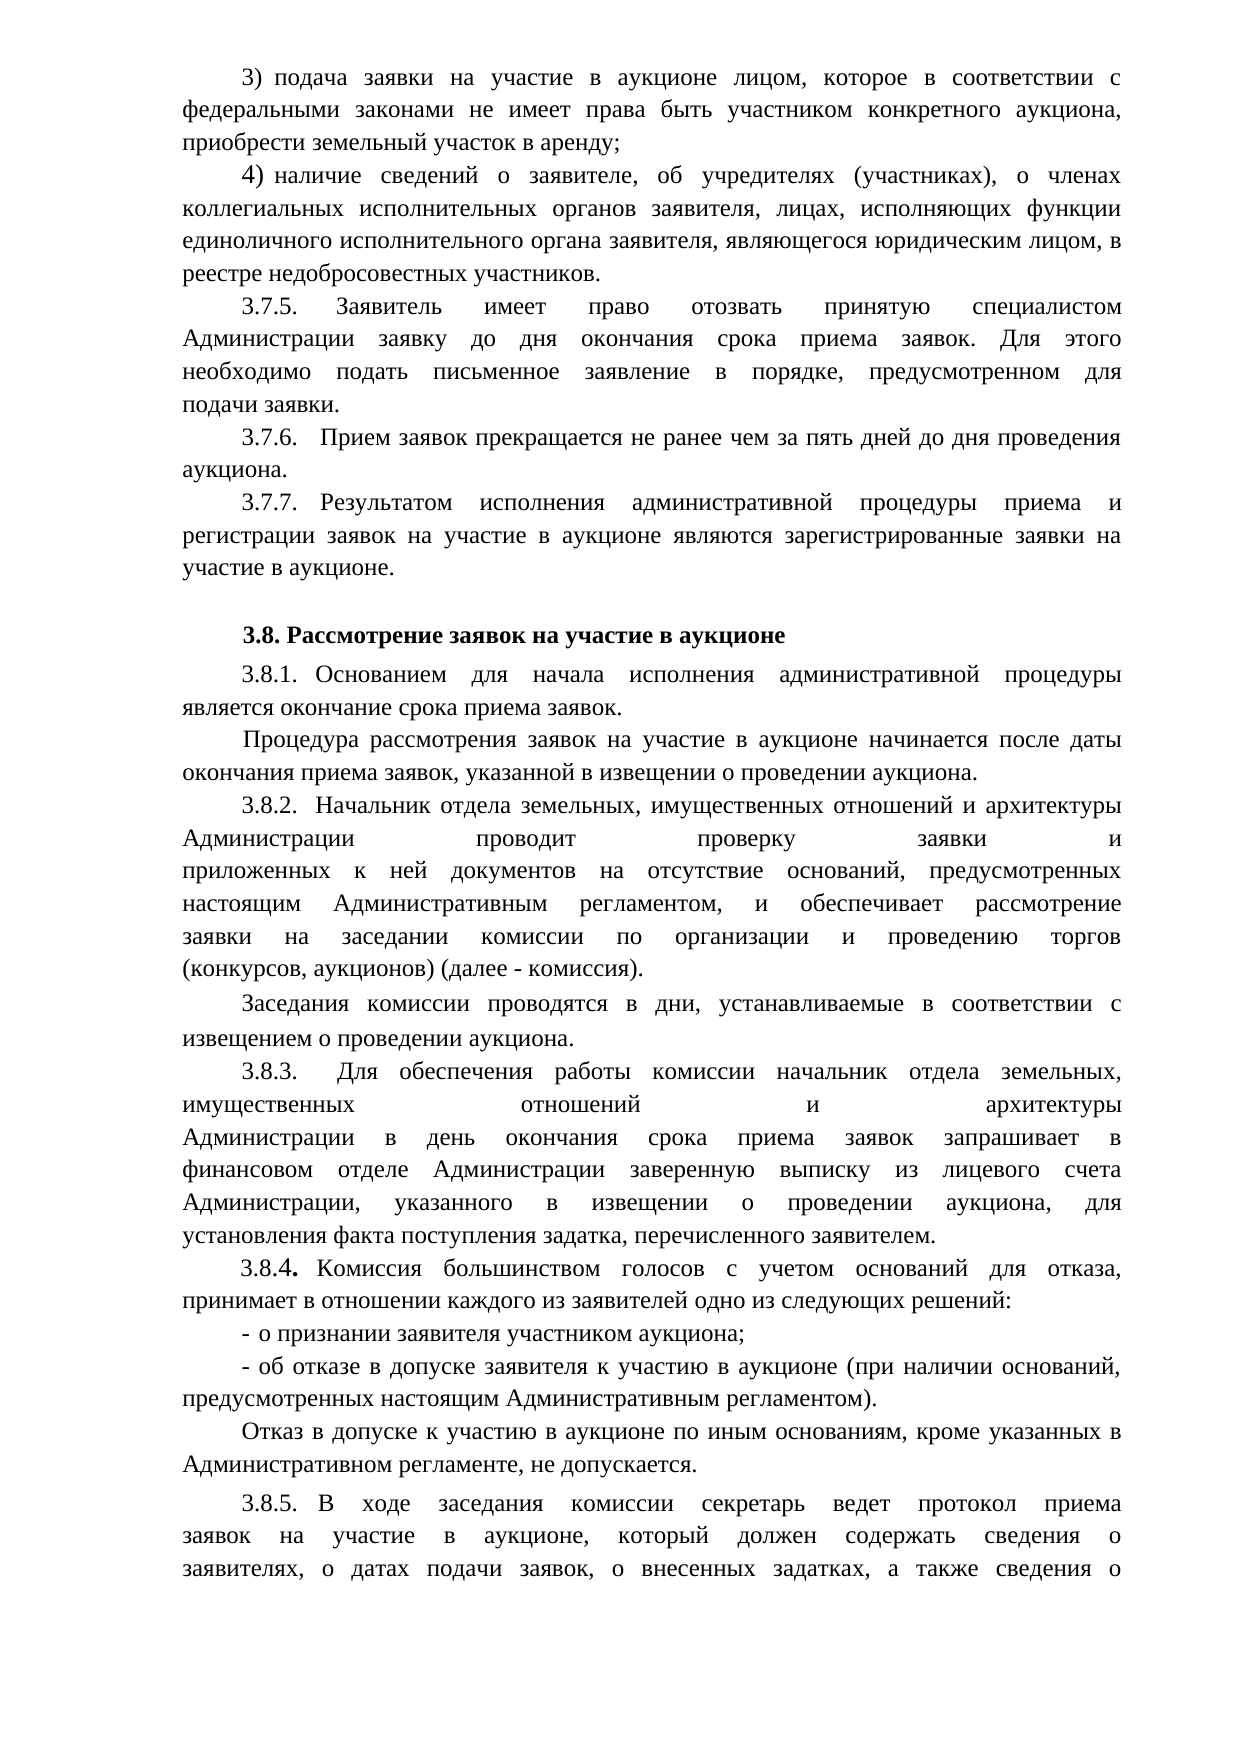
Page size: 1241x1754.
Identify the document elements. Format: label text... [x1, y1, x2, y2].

text 3.8.2. Начальник отдела земельных, имущественных отношений и архитектуры Администрации проводит проверку заявки и приложенных к ней документов на отсутствие оснований, предусмотренных настоящим Административным регламентом, и обеспечивает рассмотрение заявки на заседании комиссии по организации и проведению торгов (конкурсов, аукционов) (далее - комиссия). [182, 787, 1122, 983]
text 3.7.5. Заявитель имеет право отозвать принятую специалистом Администрации заявку до дня окончания срока приема заявок. Для этого необходимо подать письменное заявление в порядке, предусмотренном для подачи заявки. [182, 288, 1122, 419]
list о признании заявителя участником аукциона; [241, 1315, 1122, 1348]
text Заседания комиссии проводятся в дни, устанавливаемые в соответствии с извещением о проведении аукциона. [182, 983, 1122, 1054]
text 3.8.4. Комиссия большинством голосов с учетом оснований для отказа, принимает в отношении каждого из заявителей одно из следующих решений: [182, 1250, 1122, 1315]
list об отказе в допуске заявителя к участию в аукционе (при наличии оснований, предусмотренных настоящим Административным регламентом). [182, 1348, 1122, 1413]
list подача заявки на участие в аукционе лицом, которое в соответствии с федеральными законами не имеет права быть участником конкретного аукциона, приобрести земельный участок в аренду; [182, 59, 1122, 157]
list Результатом исполнения административной процедуры приема и регистрации заявок на участие в аукционе являются зарегистрированные заявки на участие в аукционе. [182, 484, 1122, 582]
text Процедура рассмотрения заявок на участие в аукционе начинается после даты окончания приема заявок, указанной в извещении о проведении аукциона. [182, 722, 1122, 787]
list Прием заявок прекращается не ранее чем за пять дней до дня проведения аукциона. [182, 419, 1122, 484]
list наличие сведений о заявителе, об учредителях (участниках), о членах коллегиальных исполнительных органов заявителя, лицах, исполняющих функции единоличного исполнительного органа заявителя, являющегося юридическим лицом, в реестре недобросовестных участников. [182, 157, 1122, 288]
text 3.8. Рассмотрение заявок на участие в аукционе [243, 620, 1122, 649]
text Отказ в допуске к участию в аукционе по иным основаниям, кроме указанных в Административном регламенте, не допускается. [182, 1413, 1122, 1479]
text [182, 1485, 1122, 1583]
text 3.8.3. Для обеспечения работы комиссии начальник отдела земельных, имущественных отношений и архитектуры Администрации в день окончания срока приема заявок запрашивает в финансовом отделе Администрации заверенную выписку из лицевого счета Администрации, указанного в извещении о проведении аукциона, для установления факта поступления задатка, перечисленного заявителем. [182, 1054, 1122, 1250]
text 3.8.1. Основанием для начала исполнения административной процедуры является окончание срока приема заявок. [182, 656, 1122, 722]
